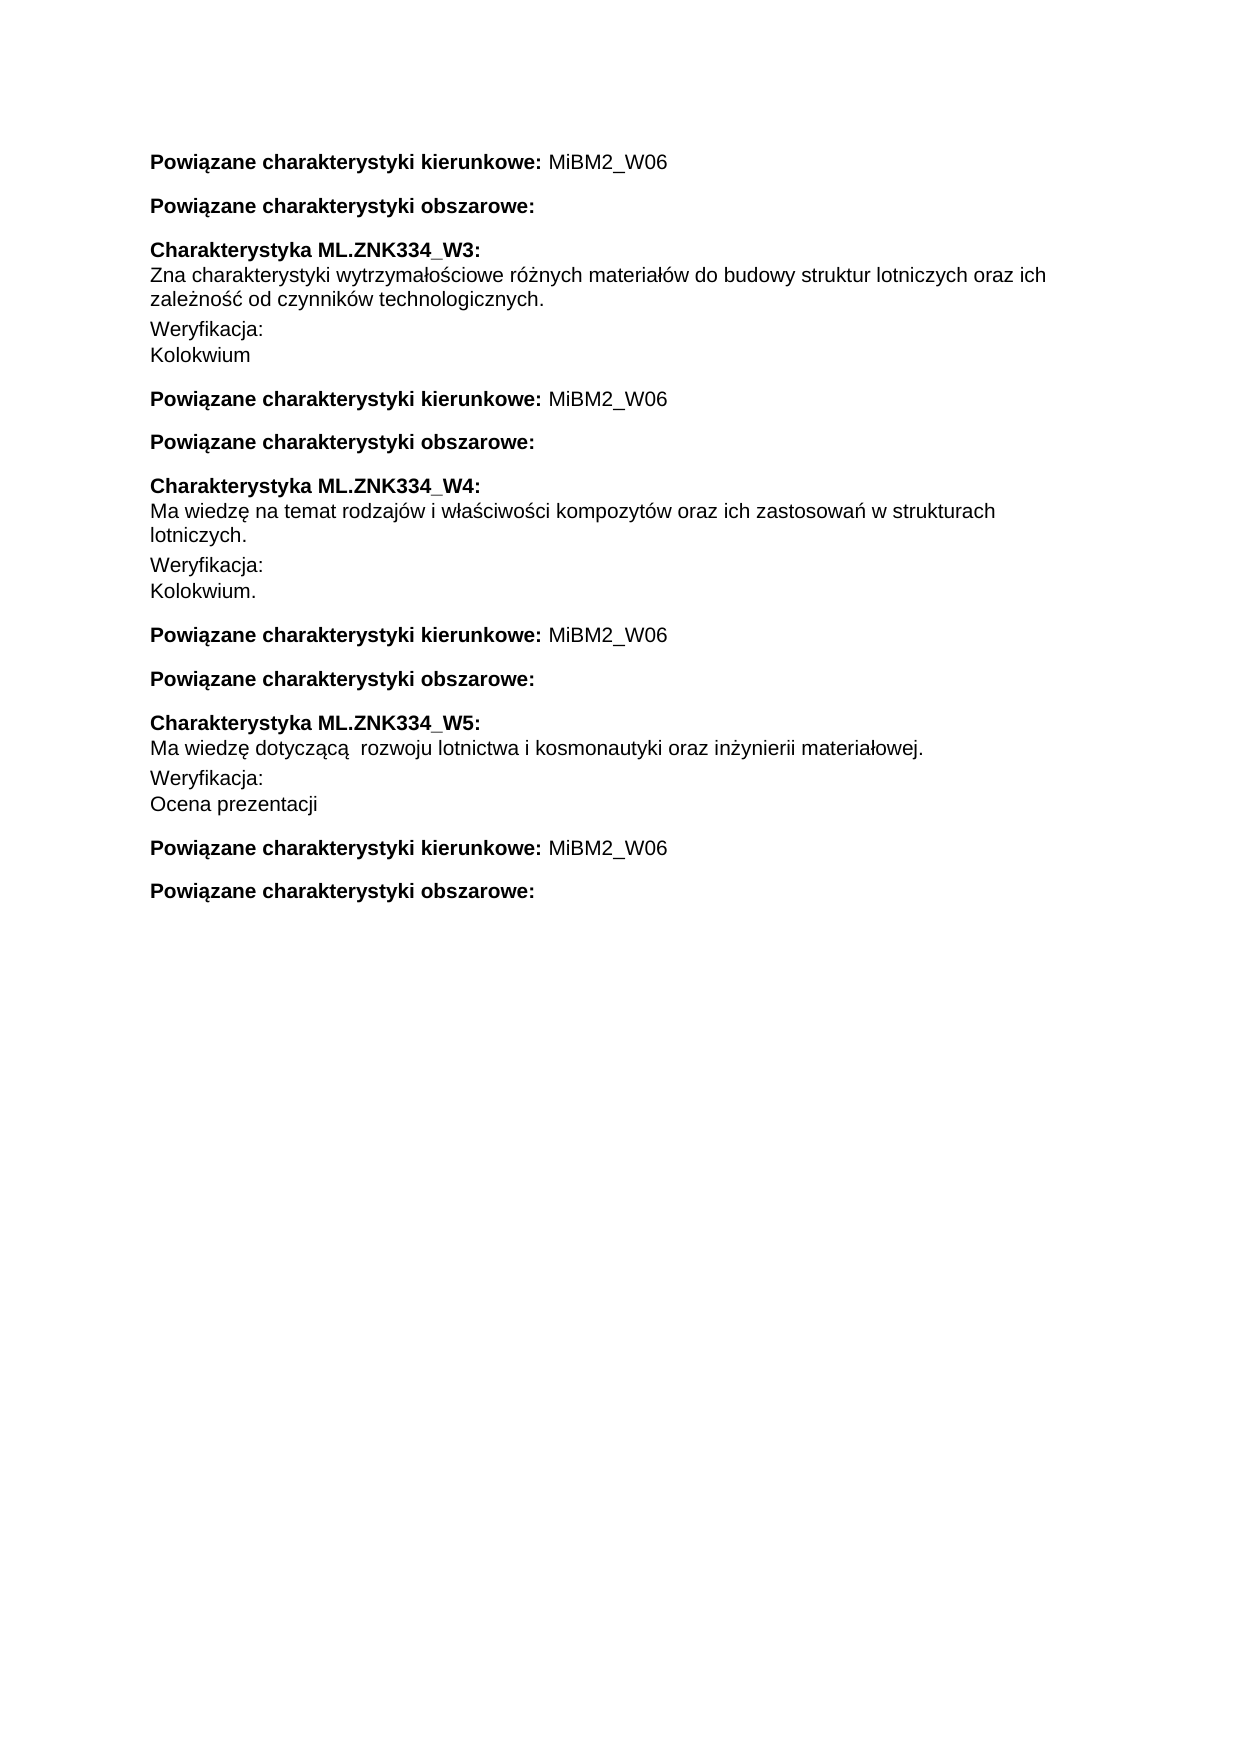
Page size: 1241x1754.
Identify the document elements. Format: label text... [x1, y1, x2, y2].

text Charakterystyka ML.ZNK334_W4: [150, 474, 1090, 498]
text Ma wiedzę na temat rodzajów i właściwości kompozytów oraz ich zastosowań w strukturach lotniczych. [150, 499, 1090, 547]
text Powiązane charakterystyki kierunkowe: MiBM2_W06 [150, 623, 1090, 647]
text Ocena prezentacji [150, 792, 1090, 816]
text Weryfikacja: [150, 766, 1090, 789]
text Ma wiedzę dotyczącą rozwoju lotnictwa i kosmonautyki oraz inżynierii materiałowej. [150, 735, 1090, 759]
text Charakterystyka ML.ZNK334_W3: [150, 237, 1090, 261]
text Zna charakterystyki wytrzymałościowe różnych materiałów do budowy struktur lotniczych oraz ich zależność od czynników technologicznych. [150, 262, 1090, 310]
text Powiązane charakterystyki kierunkowe: MiBM2_W06 [150, 835, 1090, 859]
text Weryfikacja: [150, 553, 1090, 577]
text Powiązane charakterystyki obszarowe: [150, 194, 1090, 218]
text Kolokwium [150, 343, 1090, 367]
text Powiązane charakterystyki kierunkowe: MiBM2_W06 [150, 150, 1090, 174]
text Powiązane charakterystyki obszarowe: [150, 879, 1090, 903]
text Powiązane charakterystyki obszarowe: [150, 430, 1090, 454]
text Weryfikacja: [150, 317, 1090, 341]
text Powiązane charakterystyki kierunkowe: MiBM2_W06 [150, 386, 1090, 410]
text Kolokwium. [150, 579, 1090, 603]
text Charakterystyka ML.ZNK334_W5: [150, 710, 1090, 734]
text Powiązane charakterystyki obszarowe: [150, 667, 1090, 691]
